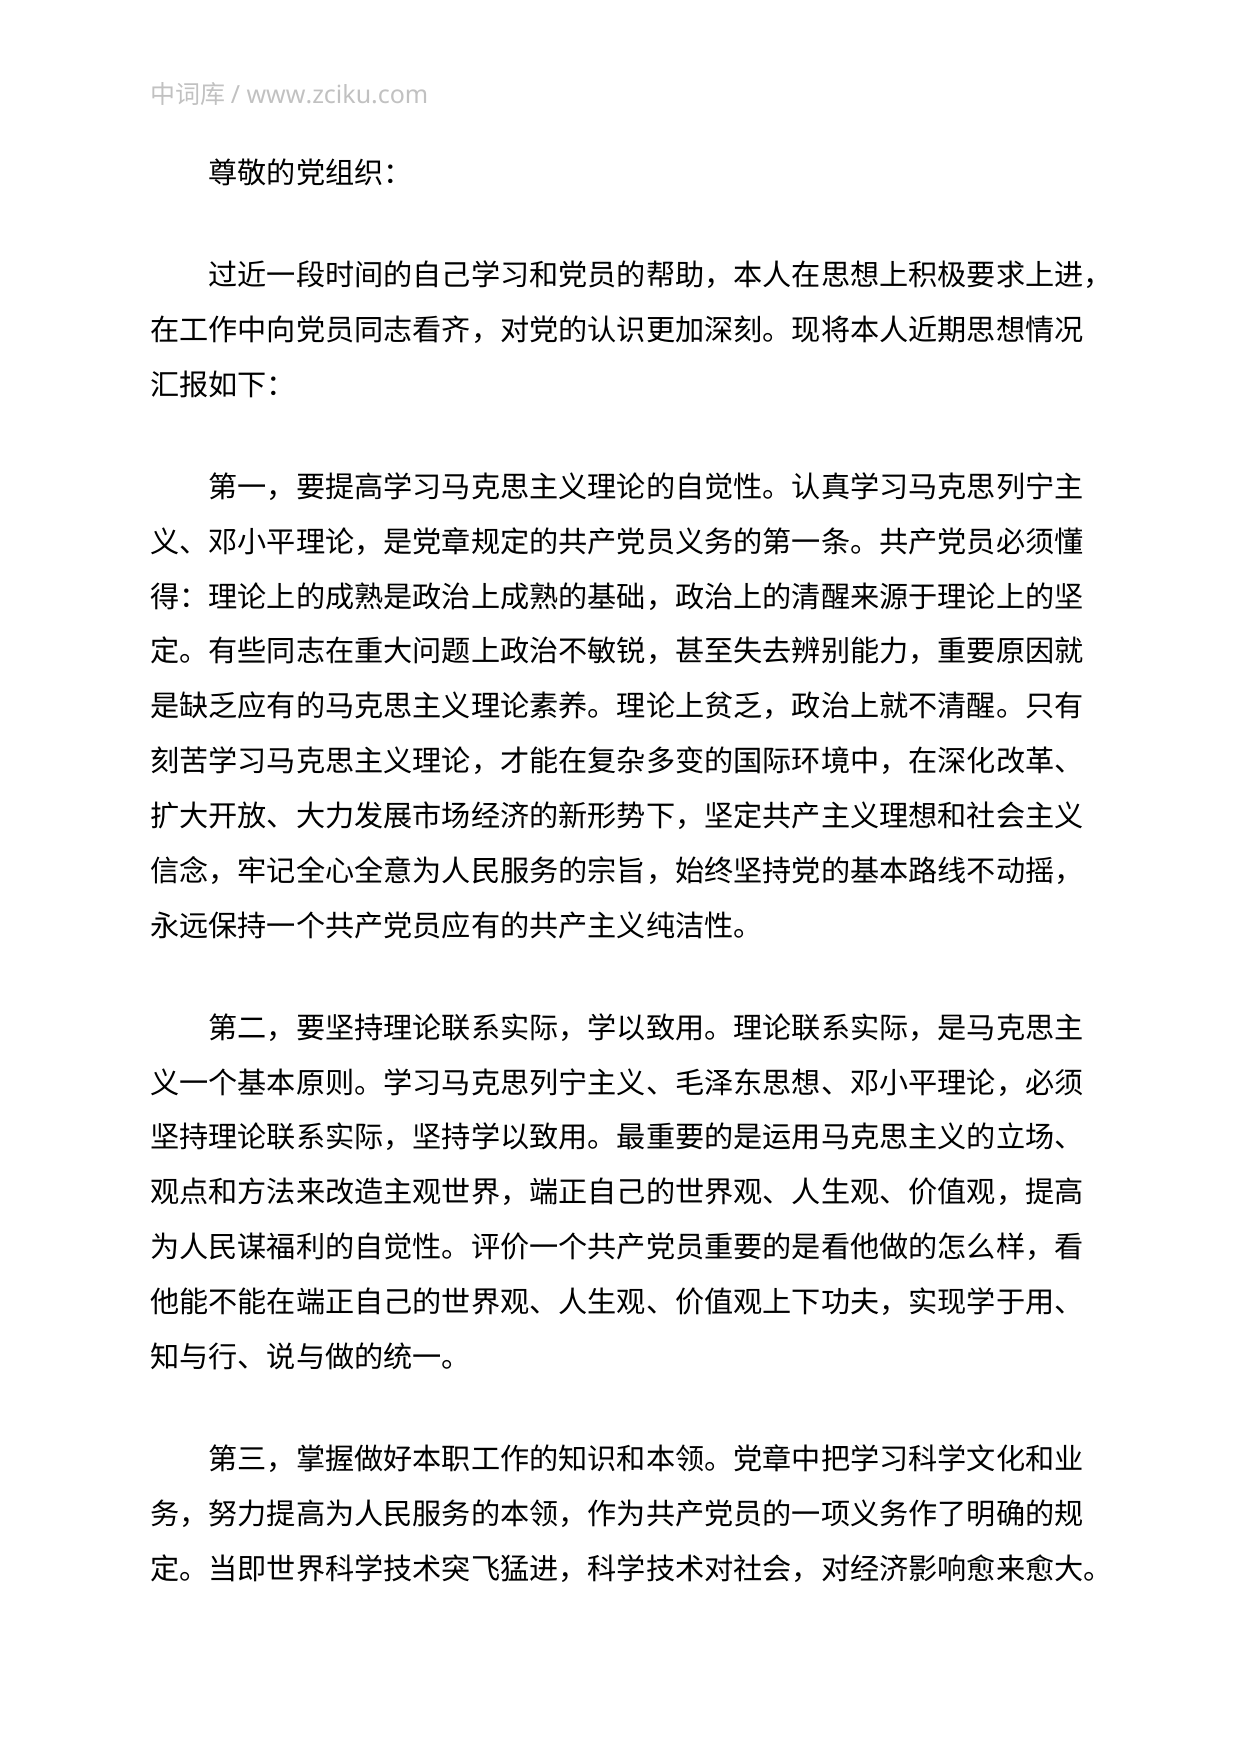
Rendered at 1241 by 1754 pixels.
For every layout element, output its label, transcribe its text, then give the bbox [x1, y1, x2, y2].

text 尊敬的党组织： [150, 150, 1090, 192]
text 过近一段时间的自己学习和党员的帮助，本人在思想上积极要求上进，在工作中向党员同志看齐，对党的认识更加深刻。现将本人近期思想情况汇报如下： [150, 252, 1090, 404]
text 第一，要提高学习马克思主义理论的自觉性。认真学习马克思列宁主义、邓小平理论，是党章规定的共产党员义务的第一条。共产党员必须懂得：理论上的成熟是政治上成熟的基础，政治上的清醒来源于理论上的坚定。有些同志在重大问题上政治不敏锐，甚至失去辨别能力，重要原因就是缺乏应有的马克思主义理论素养。理论上贫乏，政治上就不清醒。只有刻苦学习马克思主义理论，才能在复杂多变的国际环境中，在深化改革、扩大开放、大力发展市场经济的新形势下，坚定共产主义理想和社会主义信念，牢记全心全意为人民服务的宗旨，始终坚持党的基本路线不动摇，永远保持一个共产党员应有的共产主义纯洁性。 [150, 463, 1090, 945]
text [150, 1435, 1090, 1587]
text 第二，要坚持理论联系实际，学以致用。理论联系实际，是马克思主义一个基本原则。学习马克思列宁主义、毛泽东思想、邓小平理论，必须坚持理论联系实际，坚持学以致用。最重要的是运用马克思主义的立场、观点和方法来改造主观世界，端正自己的世界观、人生观、价值观，提高为人民谋福利的自觉性。评价一个共产党员重要的是看他做的怎么样，看他能不能在端正自己的世界观、人生观、价值观上下功夫，实现学于用、知与行、说与做的统一。 [150, 1004, 1090, 1376]
